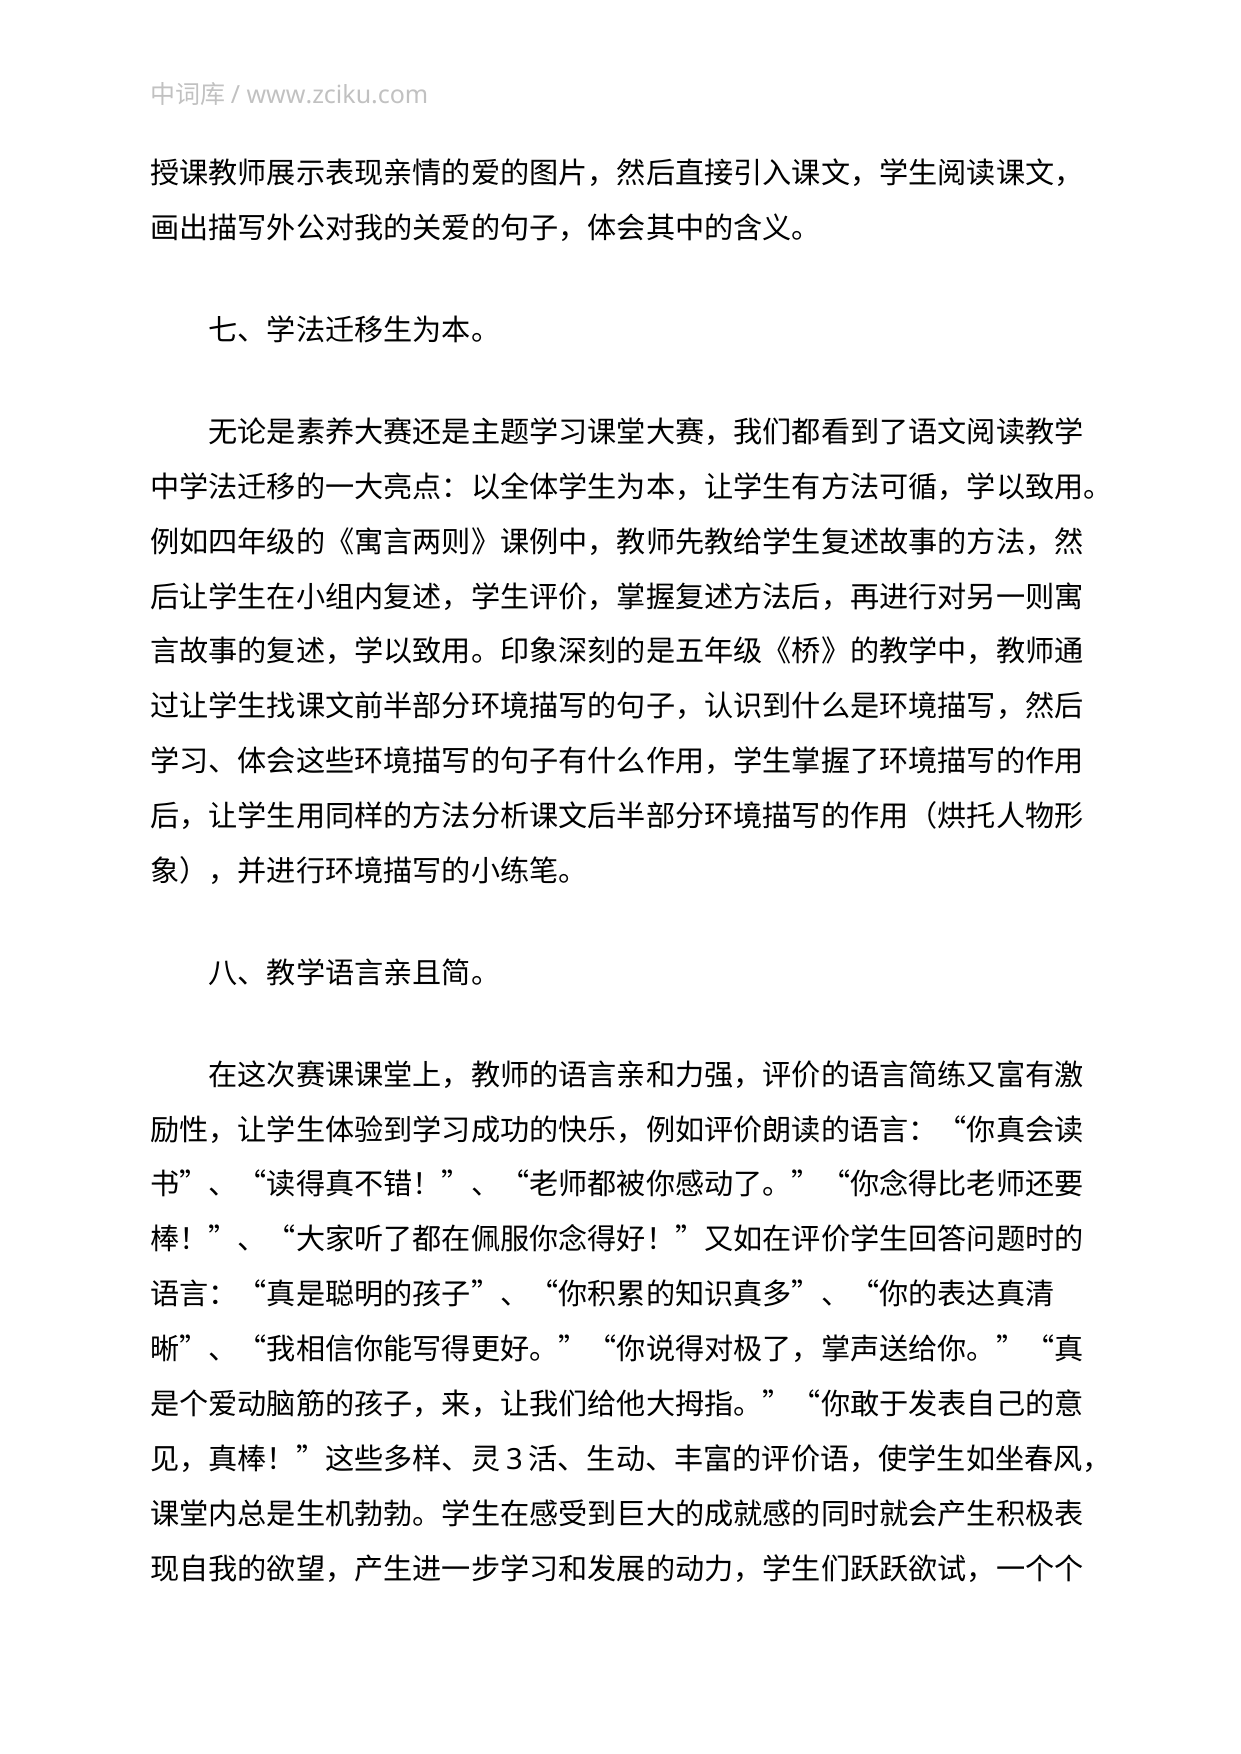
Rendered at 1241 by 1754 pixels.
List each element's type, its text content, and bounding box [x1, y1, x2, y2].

text 八、教学语言亲且简。 [150, 949, 1090, 992]
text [150, 1051, 1090, 1588]
text 无论是素养大赛还是主题学习课堂大赛，我们都看到了语文阅读教学中学法迁移的一大亮点：以全体学生为本，让学生有方法可循，学以致用。例如四年级的《寓言两则》课例中，教师先教给学生复述故事的方法，然后让学生在小组内复述，学生评价，掌握复述方法后，再进行对另一则寓言故事的复述，学以致用。印象深刻的是五年级《桥》的教学中，教师通过让学生找课文前半部分环境描写的句子，认识到什么是环境描写，然后学习、体会这些环境描写的句子有什么作用，学生掌握了环境描写的作用后，让学生用同样的方法分析课文后半部分环境描写的作用（烘托人物形象），并进行环境描写的小练笔。 [150, 408, 1090, 890]
text 七、学法迁移生为本。 [150, 307, 1090, 349]
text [150, 150, 1090, 247]
